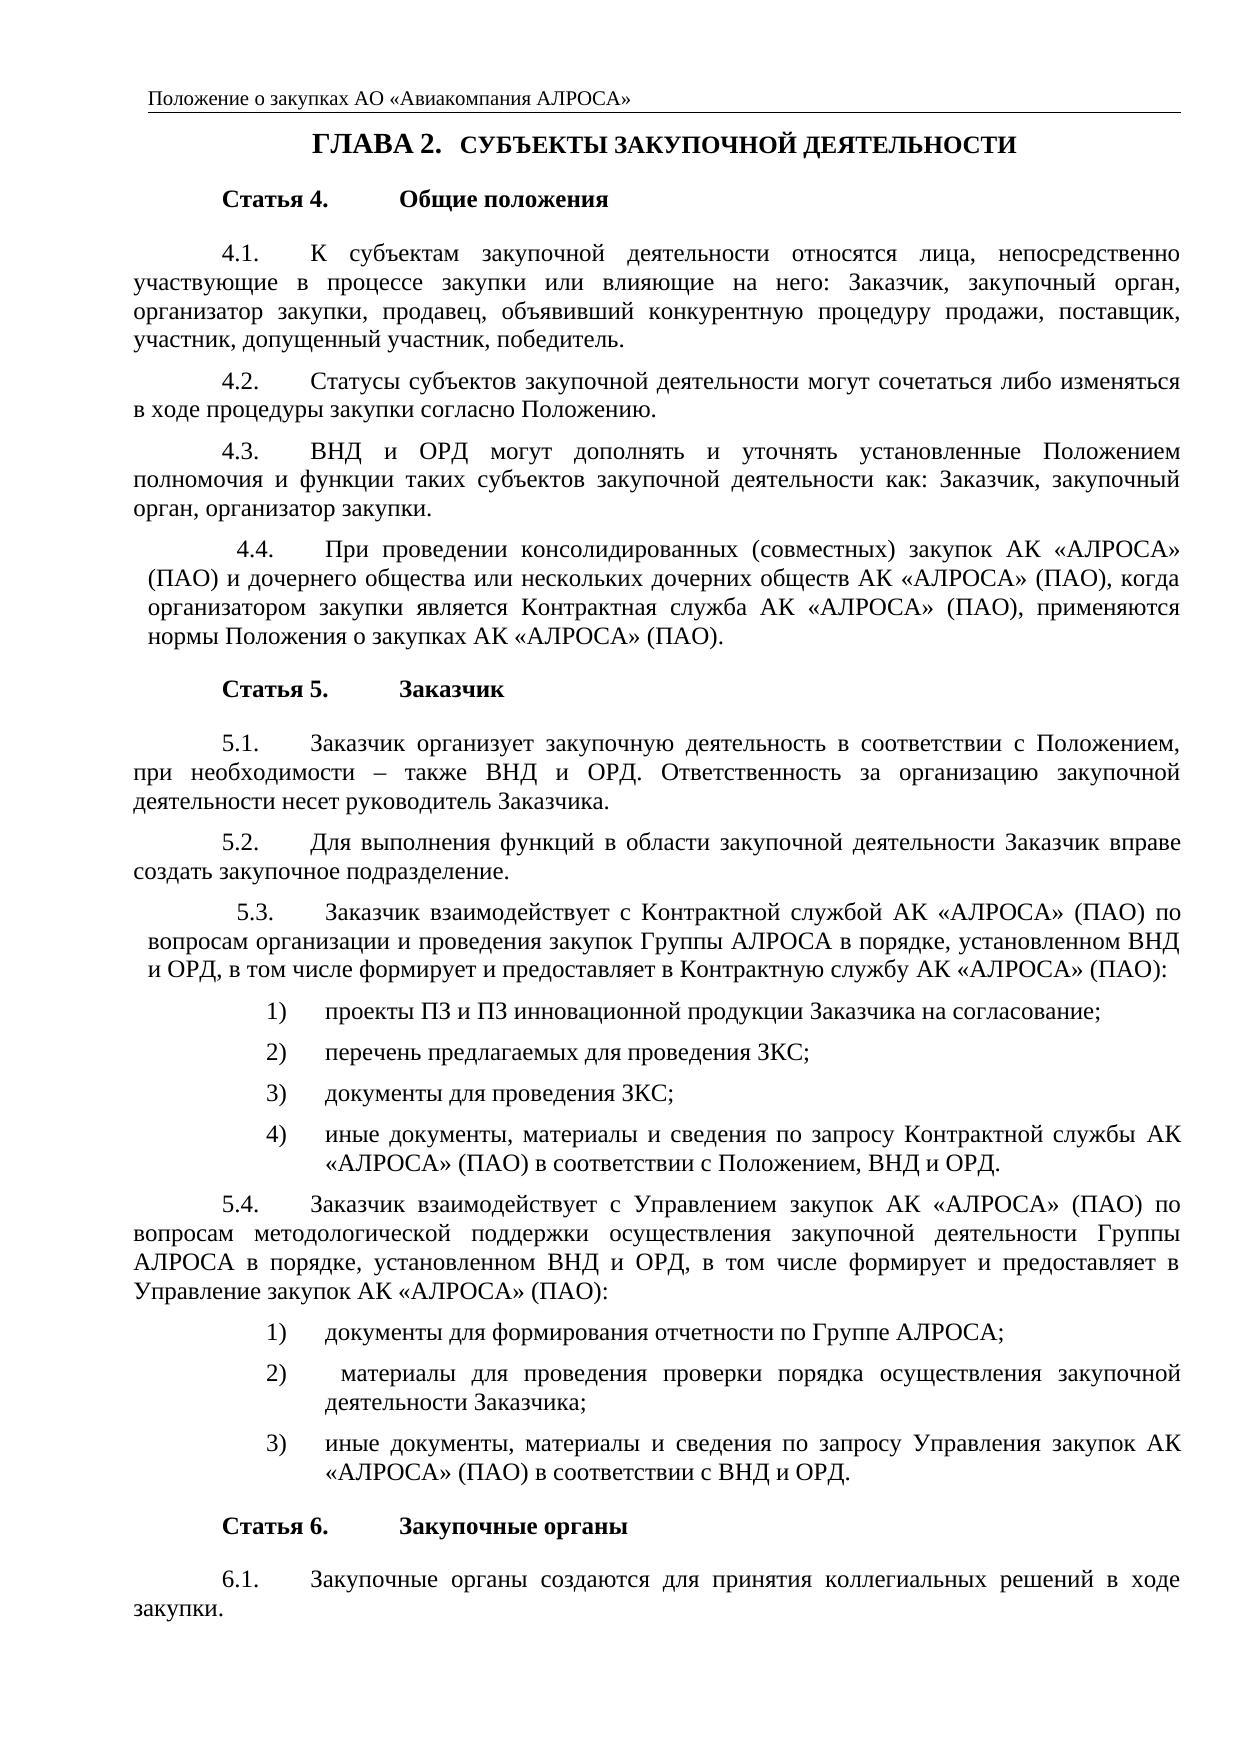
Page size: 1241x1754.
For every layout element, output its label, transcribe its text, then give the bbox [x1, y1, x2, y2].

text Для выполнения функций в области закупочной деятельности Заказчик вправе создать закупочное подразделение. [133, 827, 1181, 884]
text Субъекты закупочной деятельности [148, 126, 1181, 159]
text Закупочные органы создаются для принятия коллегиальных решений в ходе закупки. [133, 1564, 1181, 1622]
text Заказчик [222, 674, 1181, 703]
list При проведении консолидированных (совместных) закупок АК «АЛРОСА» (ПАО) и дочернего общества или нескольких дочерних обществ АК «АЛРОСА» (ПАО), когда организатором закупки является Контрактная служба АК «АЛРОСА» (ПАО), применяются нормы Положения о закупках АК «АЛРОСА» (ПАО). [148, 534, 1181, 649]
text Закупочные органы [222, 1511, 1181, 1539]
list документы для формирования отчетности по Группе АЛРОСА; [266, 1317, 1181, 1346]
text Статусы субъектов закупочной деятельности могут сочетаться либо изменяться в ходе процедуры закупки согласно Положению. [133, 366, 1181, 423]
text Заказчик взаимодействует с Управлением закупок АК «АЛРОСА» (ПАО) по вопросам методологической поддержки осуществления закупочной деятельности Группы АЛРОСА в порядке, установленном ВНД и ОРД, в том числе формирует и предоставляет в Управление закупок АК «АЛРОСА» (ПАО): [133, 1189, 1181, 1304]
text К субъектам закупочной деятельности относятся лица, непосредственно участвующие в процессе закупки или влияющие на него: Заказчик, закупочный орган, организатор закупки, продавец, объявивший конкурентную процедуру продажи, поставщик, участник, допущенный участник, победитель. [133, 238, 1181, 353]
list перечень предлагаемых для проведения ЗКС; [266, 1037, 1181, 1066]
text иные документы, материалы и сведения по запросу Управления закупок АК «АЛРОСА» (ПАО) в соответствии с ВНД и ОРД. [266, 1428, 1181, 1486]
text ВНД и ОРД могут дополнять и уточнять установленные Положением полномочия и функции таких субъектов закупочной деятельности как: Заказчик, закупочный орган, организатор закупки. [133, 436, 1181, 522]
text Общие положения [222, 184, 1181, 213]
list проекты ПЗ и ПЗ инновационной продукции Заказчика на согласование; [266, 996, 1181, 1024]
text Заказчик организует закупочную деятельность в соответствии с Положением, при необходимости – также ВНД и ОРД. Ответственность за организацию закупочной деятельности несет руководитель Заказчика. [133, 728, 1181, 814]
list Заказчик взаимодействует с Контрактной службой АК «АЛРОСА» (ПАО) по вопросам организации и проведения закупок Группы АЛРОСА в порядке, установленном ВНД и ОРД, в том числе формирует и предоставляет в Контрактную службу АК «АЛРОСА» (ПАО): [148, 897, 1181, 983]
text материалы для проведения проверки порядка осуществления закупочной деятельности Заказчика; [266, 1358, 1181, 1416]
list иные документы, материалы и сведения по запросу Контрактной службы АК «АЛРОСА» (ПАО) в соответствии с Положением, ВНД и ОРД. [266, 1119, 1181, 1177]
list документы для проведения ЗКС; [266, 1078, 1181, 1107]
